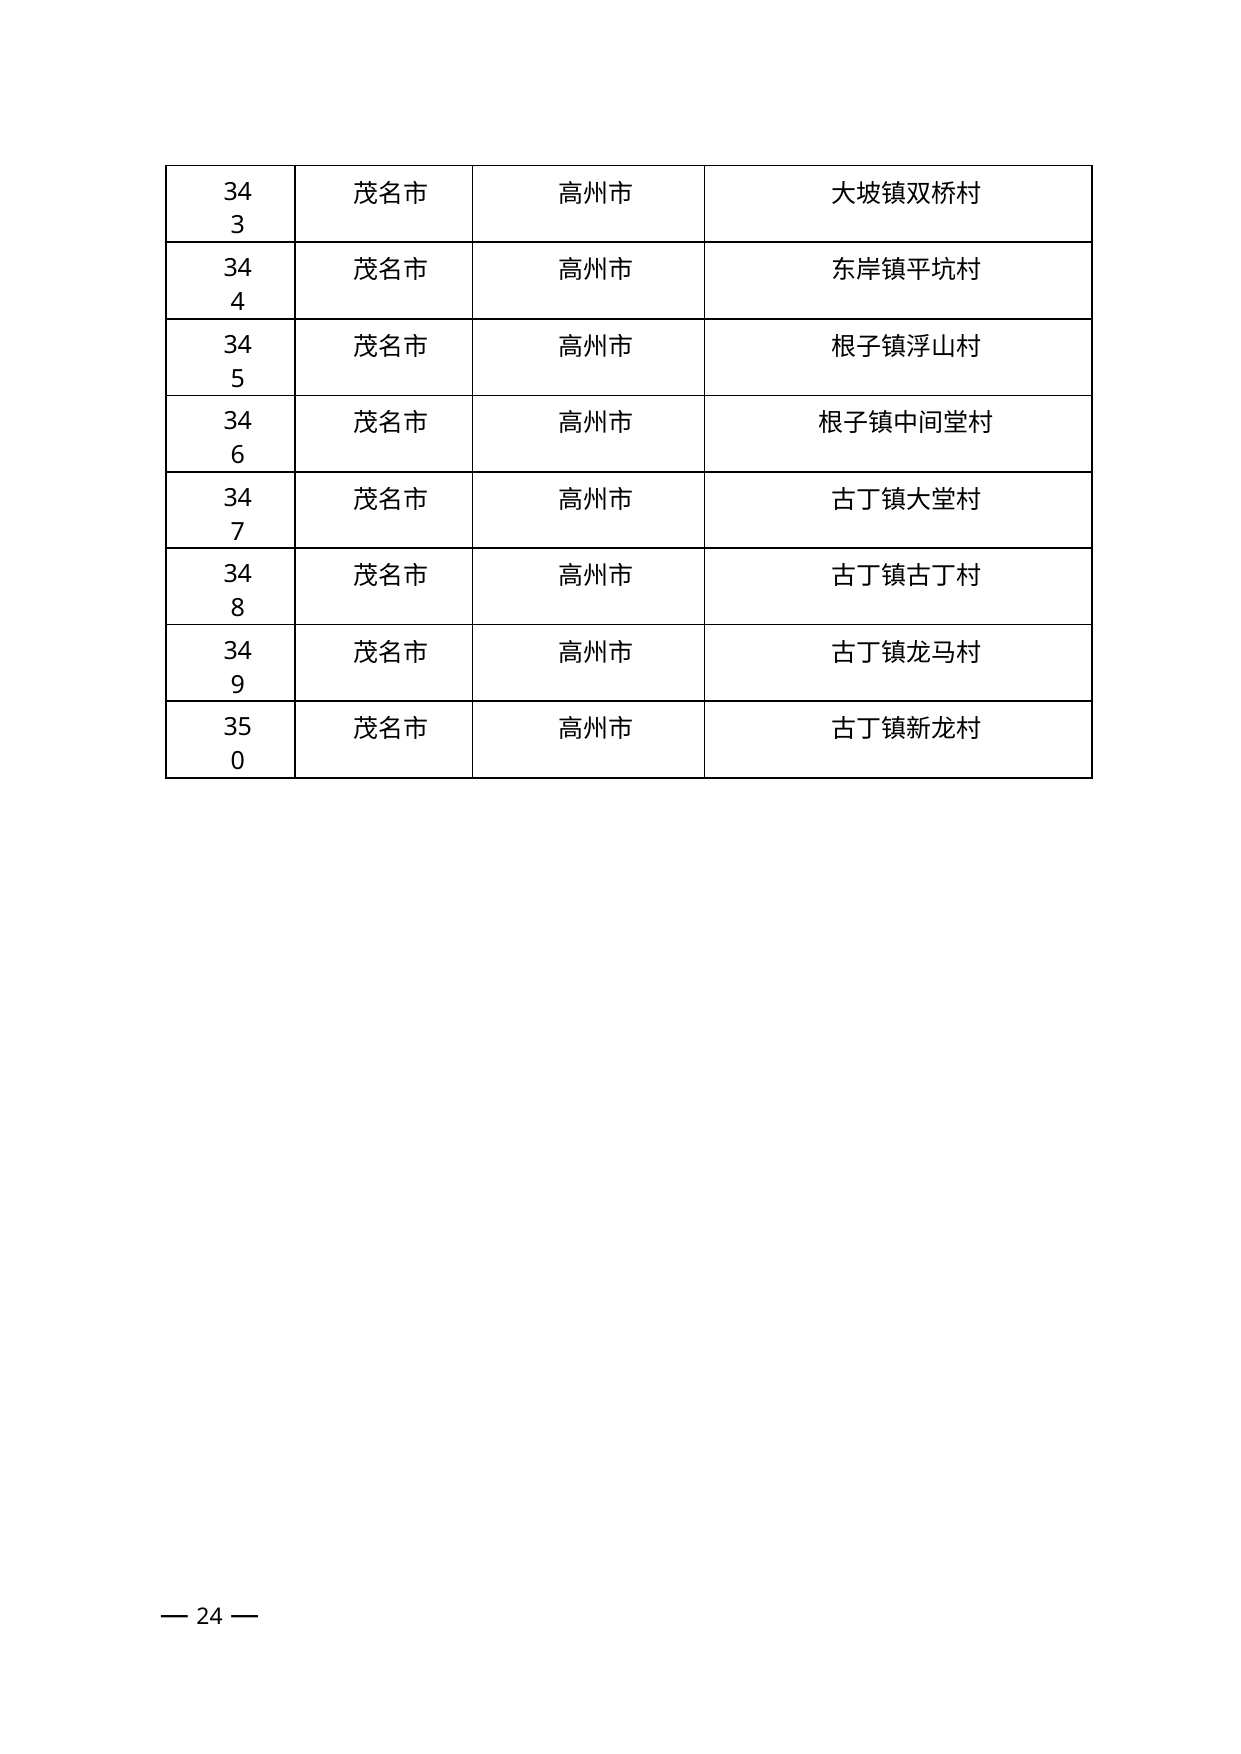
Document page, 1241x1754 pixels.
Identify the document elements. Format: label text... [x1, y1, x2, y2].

table_cell 345 [167, 320, 294, 394]
table_cell 茂名市 [296, 625, 472, 700]
table_cell 高州市 [473, 702, 704, 777]
table_cell 茂名市 [296, 166, 472, 241]
table_cell 高州市 [473, 166, 704, 241]
table_cell 347 [167, 473, 294, 547]
table_cell 茂名市 [296, 396, 472, 471]
table_cell 古丁镇大堂村 [705, 473, 1091, 547]
table_cell 大坡镇双桥村 [705, 166, 1091, 241]
table_cell 高州市 [473, 396, 704, 471]
table_cell 根子镇浮山村 [705, 320, 1091, 394]
table_cell 古丁镇龙马村 [705, 625, 1091, 700]
table_cell 高州市 [473, 473, 704, 547]
table_cell 茂名市 [296, 473, 472, 547]
table_cell 343 [167, 166, 294, 241]
table_cell 茂名市 [296, 702, 472, 777]
table_cell 高州市 [473, 243, 704, 318]
table_cell 古丁镇新龙村 [705, 702, 1091, 777]
table_cell 古丁镇古丁村 [705, 549, 1091, 624]
table_cell 350 [167, 702, 294, 777]
table_cell 茂名市 [296, 243, 472, 318]
table_cell 349 [167, 625, 294, 700]
table_cell 高州市 [473, 320, 704, 394]
table_cell 344 [167, 243, 294, 318]
table_cell 348 [167, 549, 294, 624]
table_cell 茂名市 [296, 320, 472, 394]
table_cell 346 [167, 396, 294, 471]
table_cell 东岸镇平坑村 [705, 243, 1091, 318]
table_cell 高州市 [473, 625, 704, 700]
table_cell 茂名市 [296, 549, 472, 624]
table_cell 高州市 [473, 549, 704, 624]
table_cell 根子镇中间堂村 [705, 396, 1091, 471]
